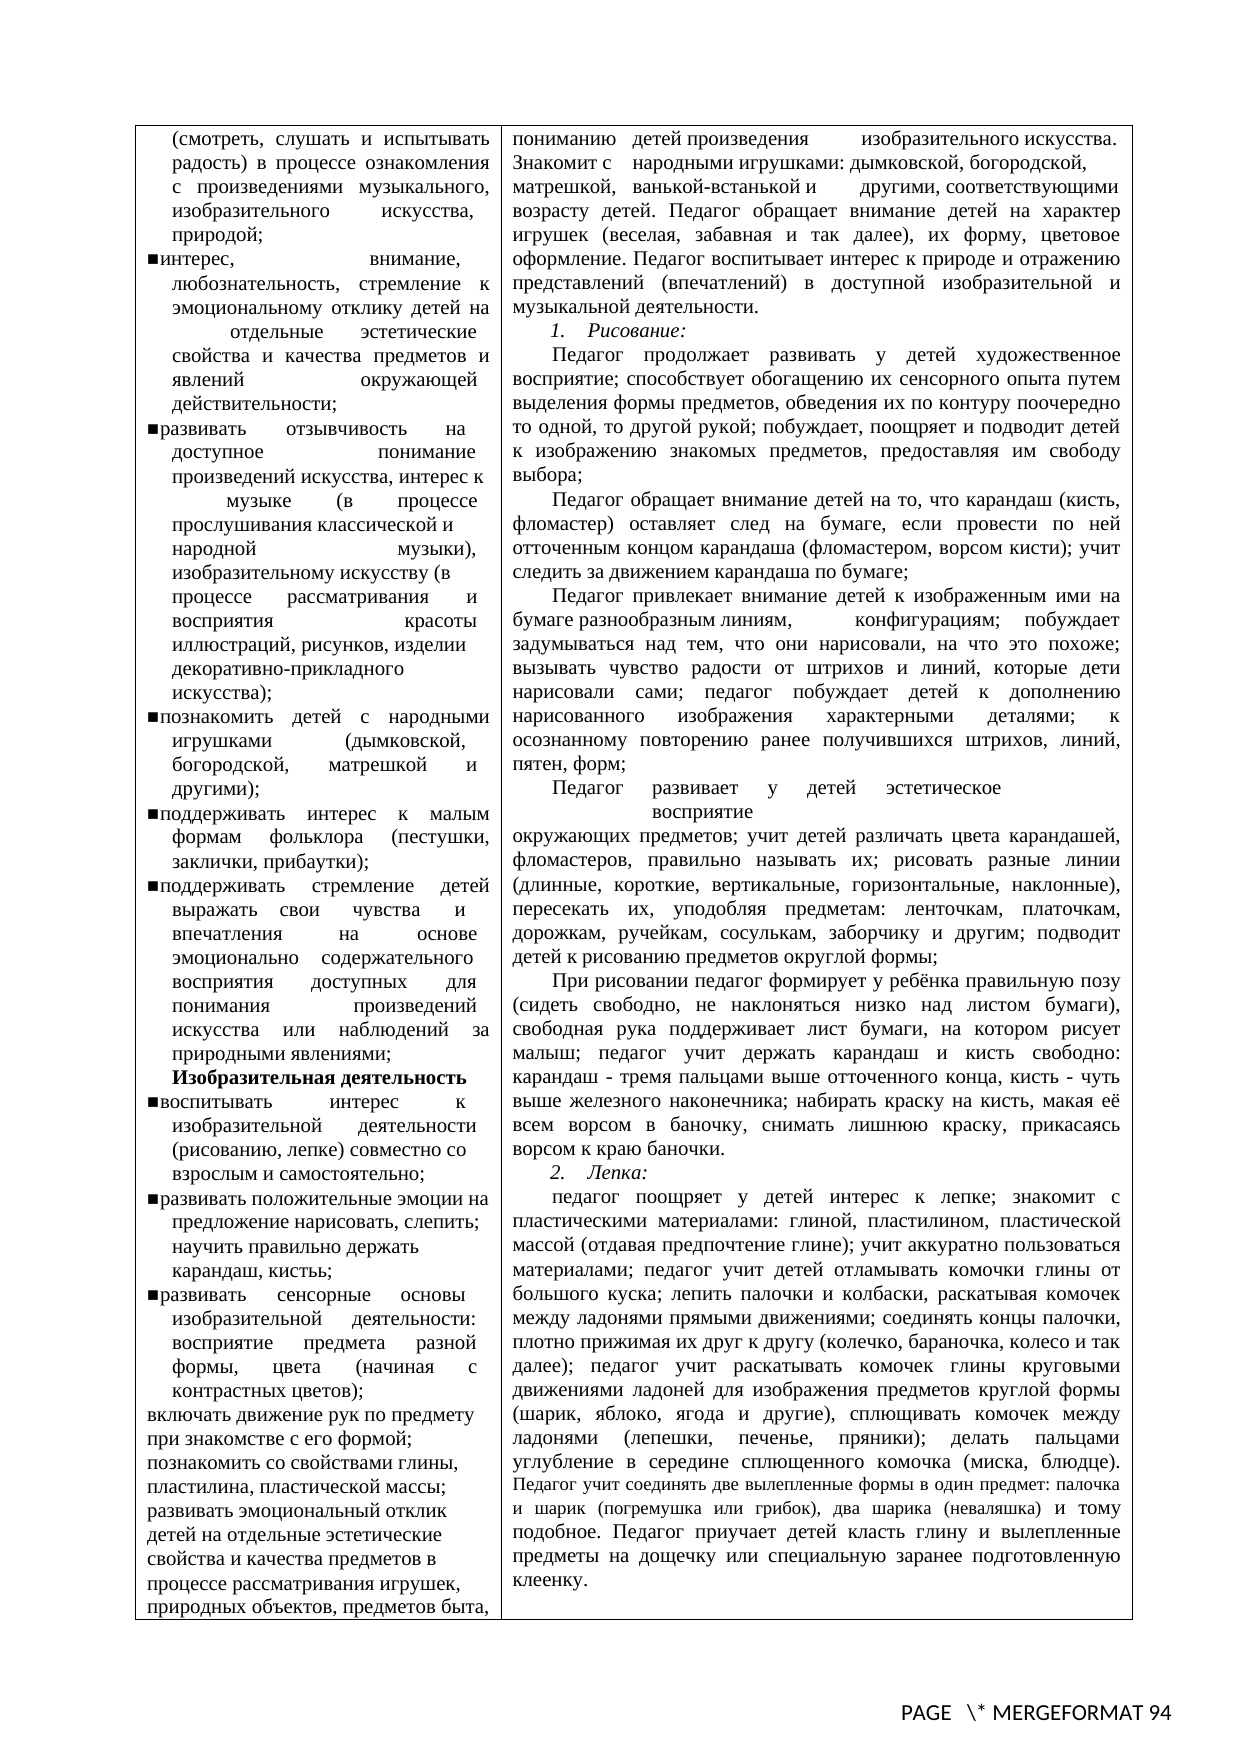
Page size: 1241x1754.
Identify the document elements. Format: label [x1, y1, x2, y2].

table_cell [502, 126, 1132, 1618]
table_cell [136, 126, 501, 1618]
